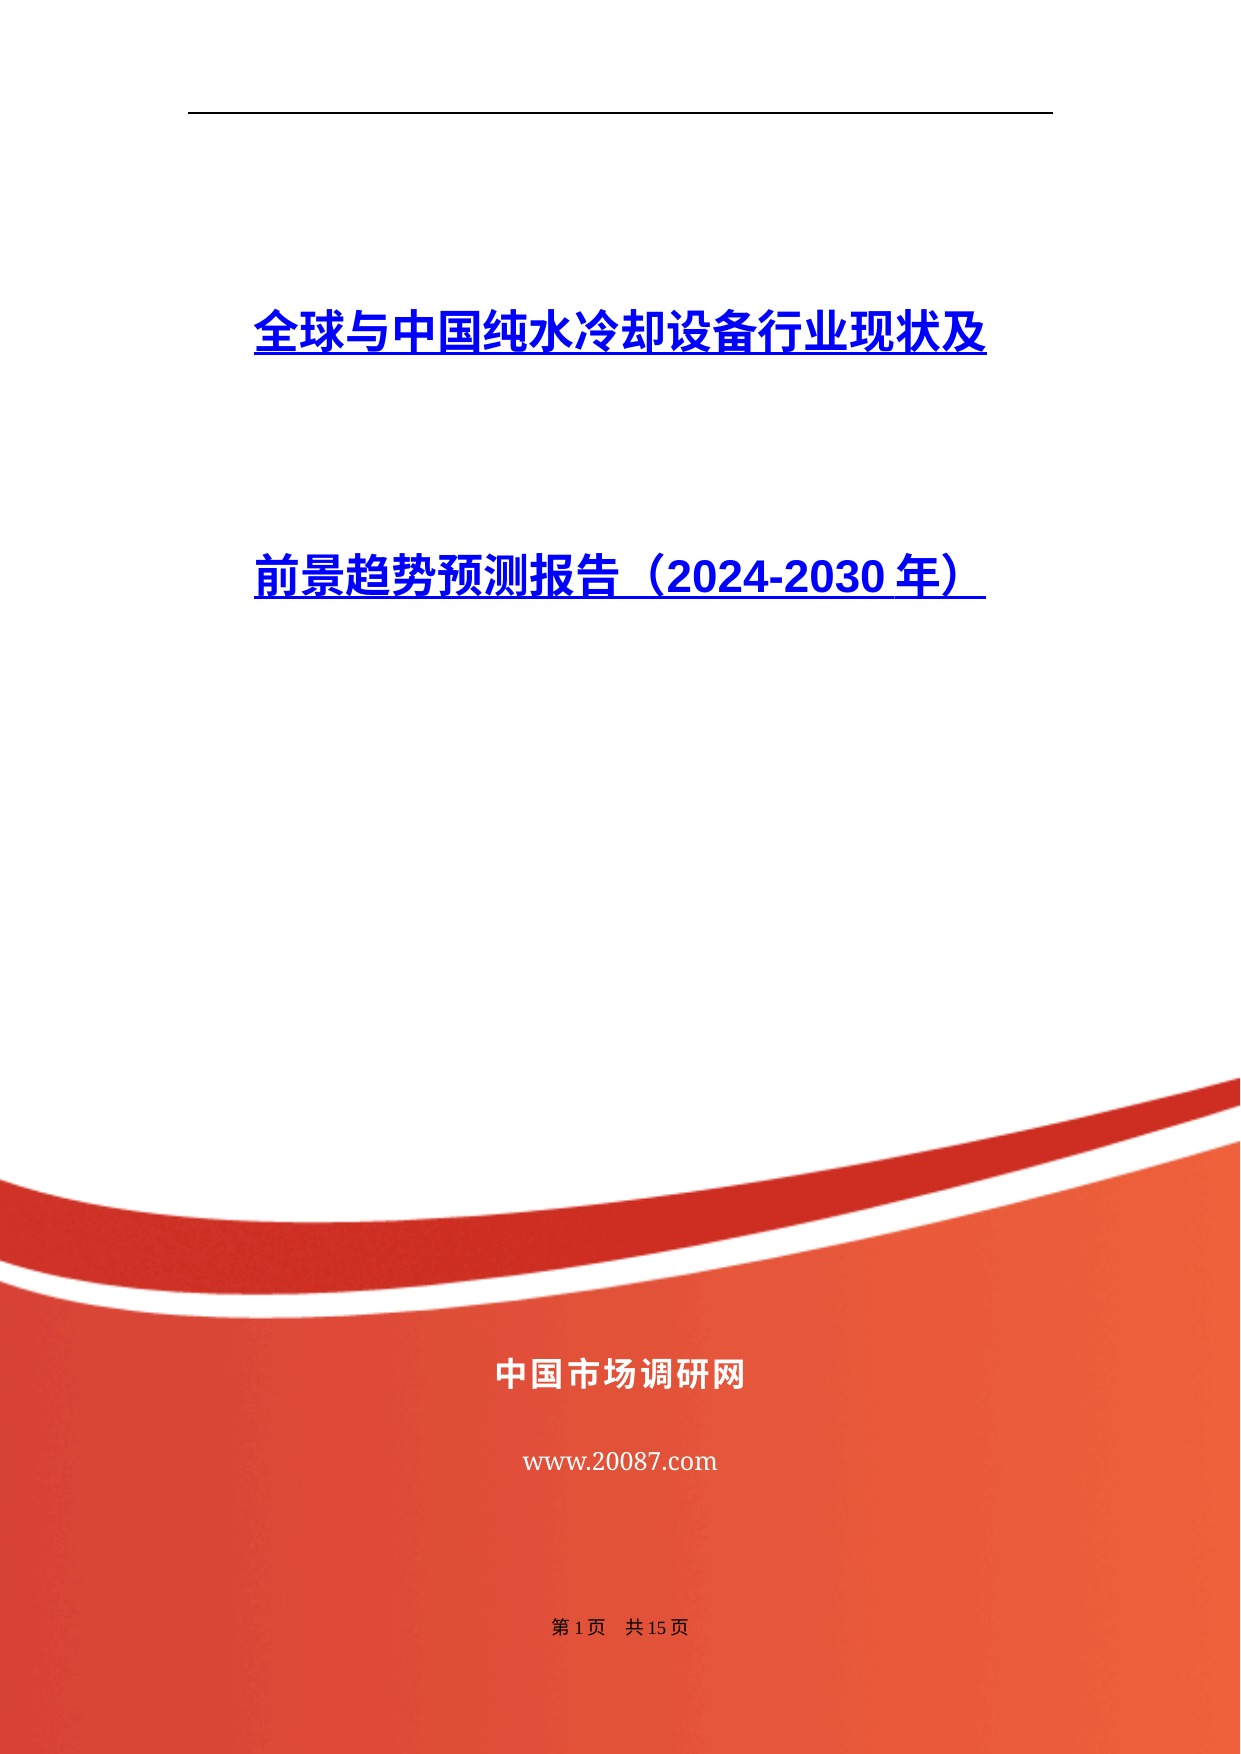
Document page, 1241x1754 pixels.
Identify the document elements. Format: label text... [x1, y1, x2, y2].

subtitle 中国市场调研网 [187, 1339, 1053, 1404]
picture [0, 1006, 1241, 1754]
text www.20087.com [187, 1428, 1053, 1493]
table_header 全球与中国纯水冷却设备行业现状及前景趋势预测报告（2024-2030年） [188, 207, 1053, 773]
